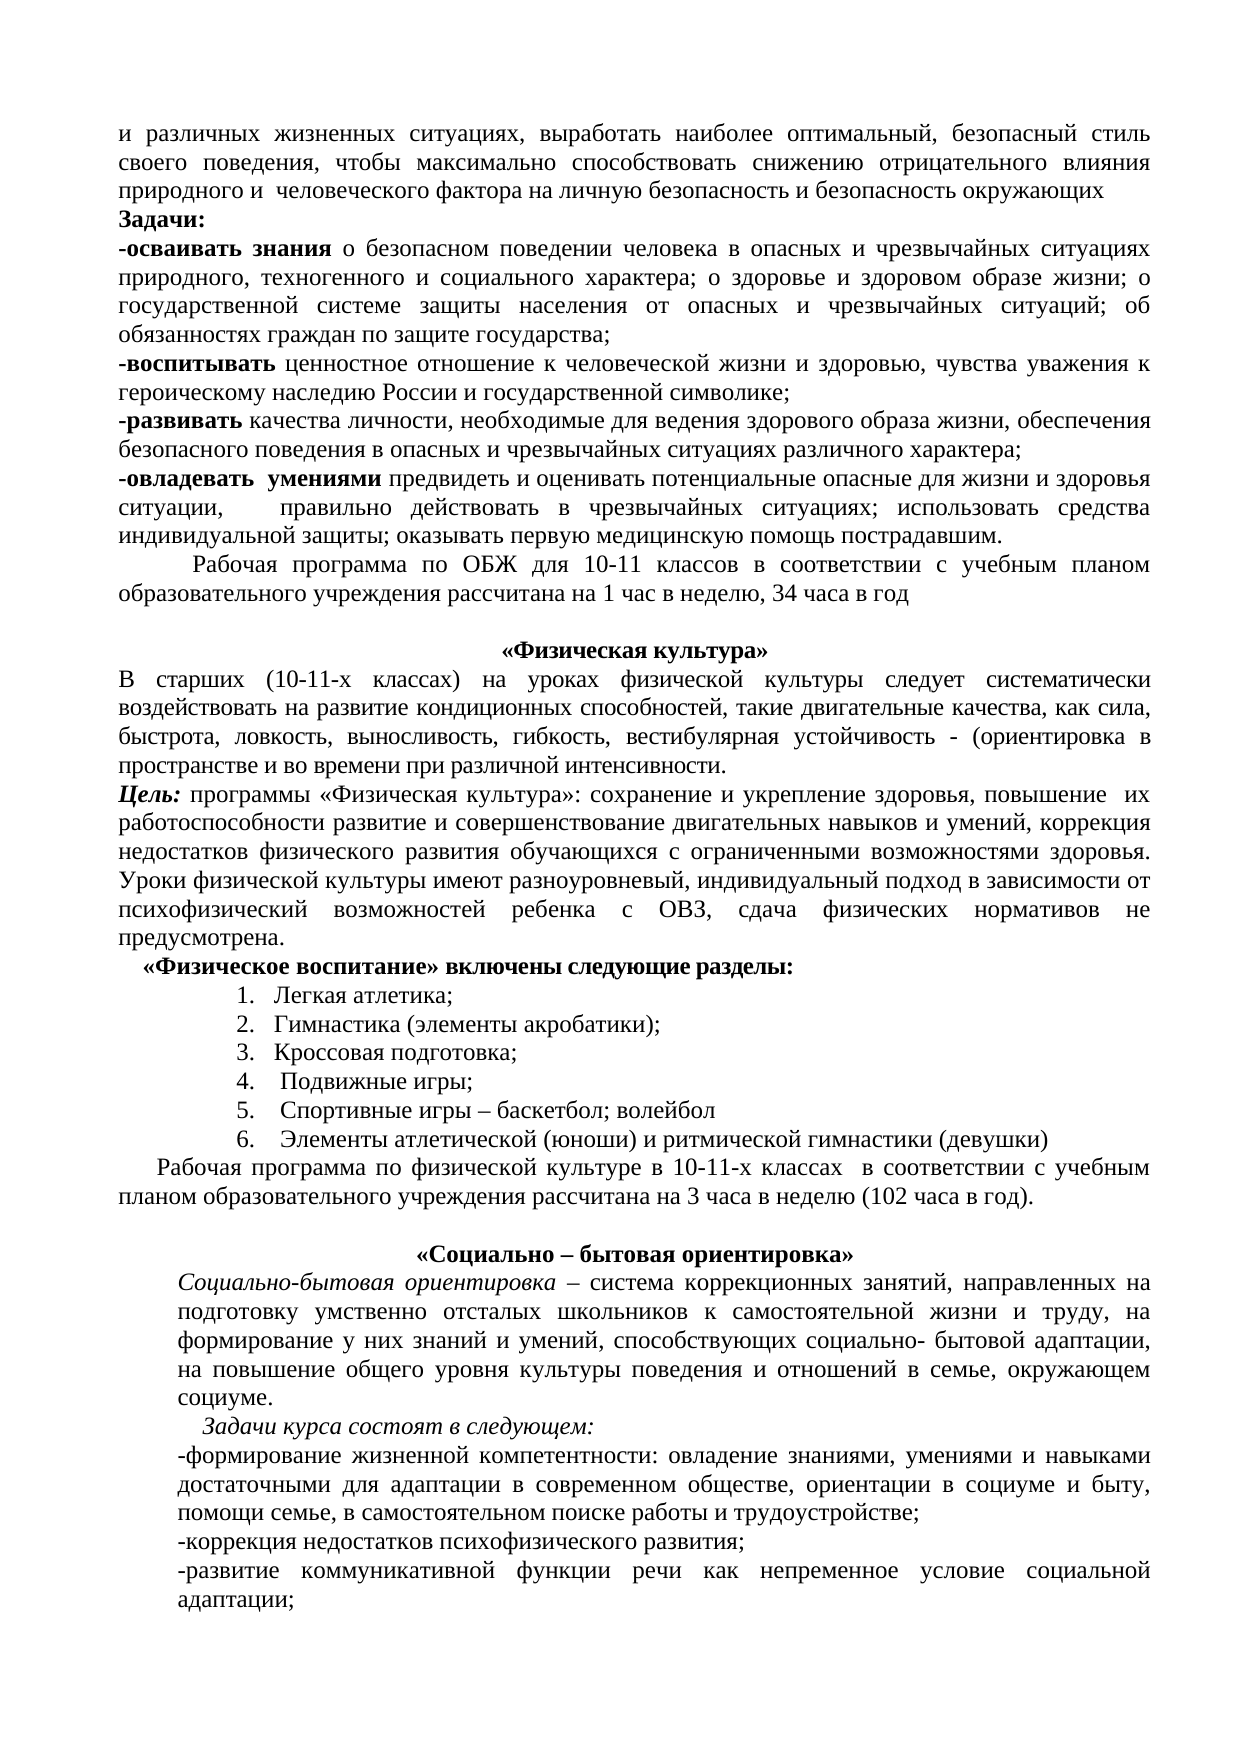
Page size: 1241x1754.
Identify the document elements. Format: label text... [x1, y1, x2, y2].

text -коррекция недостатков психофизического развития; [177, 1526, 1152, 1555]
text Задачи курса состоят в следующем: [177, 1411, 1152, 1440]
text -формирование жизненной компетентности: овладение знаниями, умениями и навыками достаточными для адаптации в современном обществе, ориентации в социуме и быту, помощи семье, в самостоятельном поиске работы и трудоустройстве; [177, 1440, 1152, 1526]
list Кроссовая подготовка; [236, 1037, 1152, 1066]
text -осваивать знания о безопасном поведении человека в опасных и чрезвычайных ситуациях природного, техногенного и социального характера; о здоровье и здоровом образе жизни; о государственной системе защиты населения от опасных и чрезвычайных ситуаций; об обязанностях граждан по защите государства; [118, 233, 1152, 348]
text Задачи: [118, 204, 1152, 233]
text «Физическое воспитание» включены следующие разделы: [118, 951, 1152, 980]
text -развивать качества личности, необходимые для ведения здорового образа жизни, обеспечения безопасного поведения в опасных и чрезвычайных ситуациях различного характера; [118, 406, 1152, 463]
text -овладевать умениями предвидеть и оценивать потенциальные опасные для жизни и здоровья ситуации, правильно действовать в чрезвычайных ситуациях; использовать средства индивидуальной защиты; оказывать первую медицинскую помощь пострадавшим. [118, 463, 1152, 549]
list 2. Гимнастика (элементы акробатики); [236, 1009, 1152, 1037]
text Рабочая программа по ОБЖ для 10-11 классов в соответствии с учебным планом образовательного учреждения рассчитана на 1 час в неделю, 34 часа в год [118, 549, 1152, 607]
text «Социально – бытовая ориентировка» [118, 1239, 1152, 1267]
list Легкая атлетика; [236, 980, 1152, 1009]
text 6. Элементы атлетической (юноши) и ритмической гимнастики (девушки) [236, 1124, 1152, 1152]
text «Физическая культура» [118, 635, 1152, 664]
list Спортивные игры – баскетбол; волейбол [236, 1095, 1152, 1124]
text В старших (10-11-х классах) на уроках физической культуры следует систематически воздействовать на развитие кондиционных способностей, такие двигательные качества, как сила, быстрота, ловкость, выносливость, гибкость, вестибулярная устойчивость - (ориентировка в пространстве и во времени при различной интенсивности. [118, 664, 1152, 779]
text Социально-бытовая ориентировка – система коррекционных занятий, направленных на подготовку умственно отсталых школьников к самостоятельной жизни и труду, на формирование у них знаний и умений, способствующих социально- бытовой адаптации, на повышение общего уровня культуры поведения и отношений в семье, окружающем социуме. [177, 1267, 1152, 1411]
list Подвижные игры; [236, 1066, 1152, 1095]
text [118, 118, 1152, 204]
text Цель: программы «Физическая культура»: сохранение и укрепление здоровья, повышение их работоспособности развитие и совершенствование двигательных навыков и умений, коррекция недостатков физического развития обучающихся с ограниченными возможностями здоровья. Уроки физической культуры имеют разноуровневый, индивидуальный подход в зависимости от психофизический возможностей ребенка с ОВЗ, сдача физических нормативов не предусмотрена. [118, 779, 1152, 951]
text -развитие коммуникативной функции речи как непременное условие социальной адаптации; [177, 1555, 1152, 1612]
text -воспитывать ценностное отношение к человеческой жизни и здоровью, чувства уважения к героическому наследию России и государственной символике; [118, 348, 1152, 406]
text Рабочая программа по физической культуре в 10-11-х классах в соответствии с учебным планом образовательного учреждения рассчитана на 3 часа в неделю (102 часа в год). [118, 1152, 1152, 1210]
